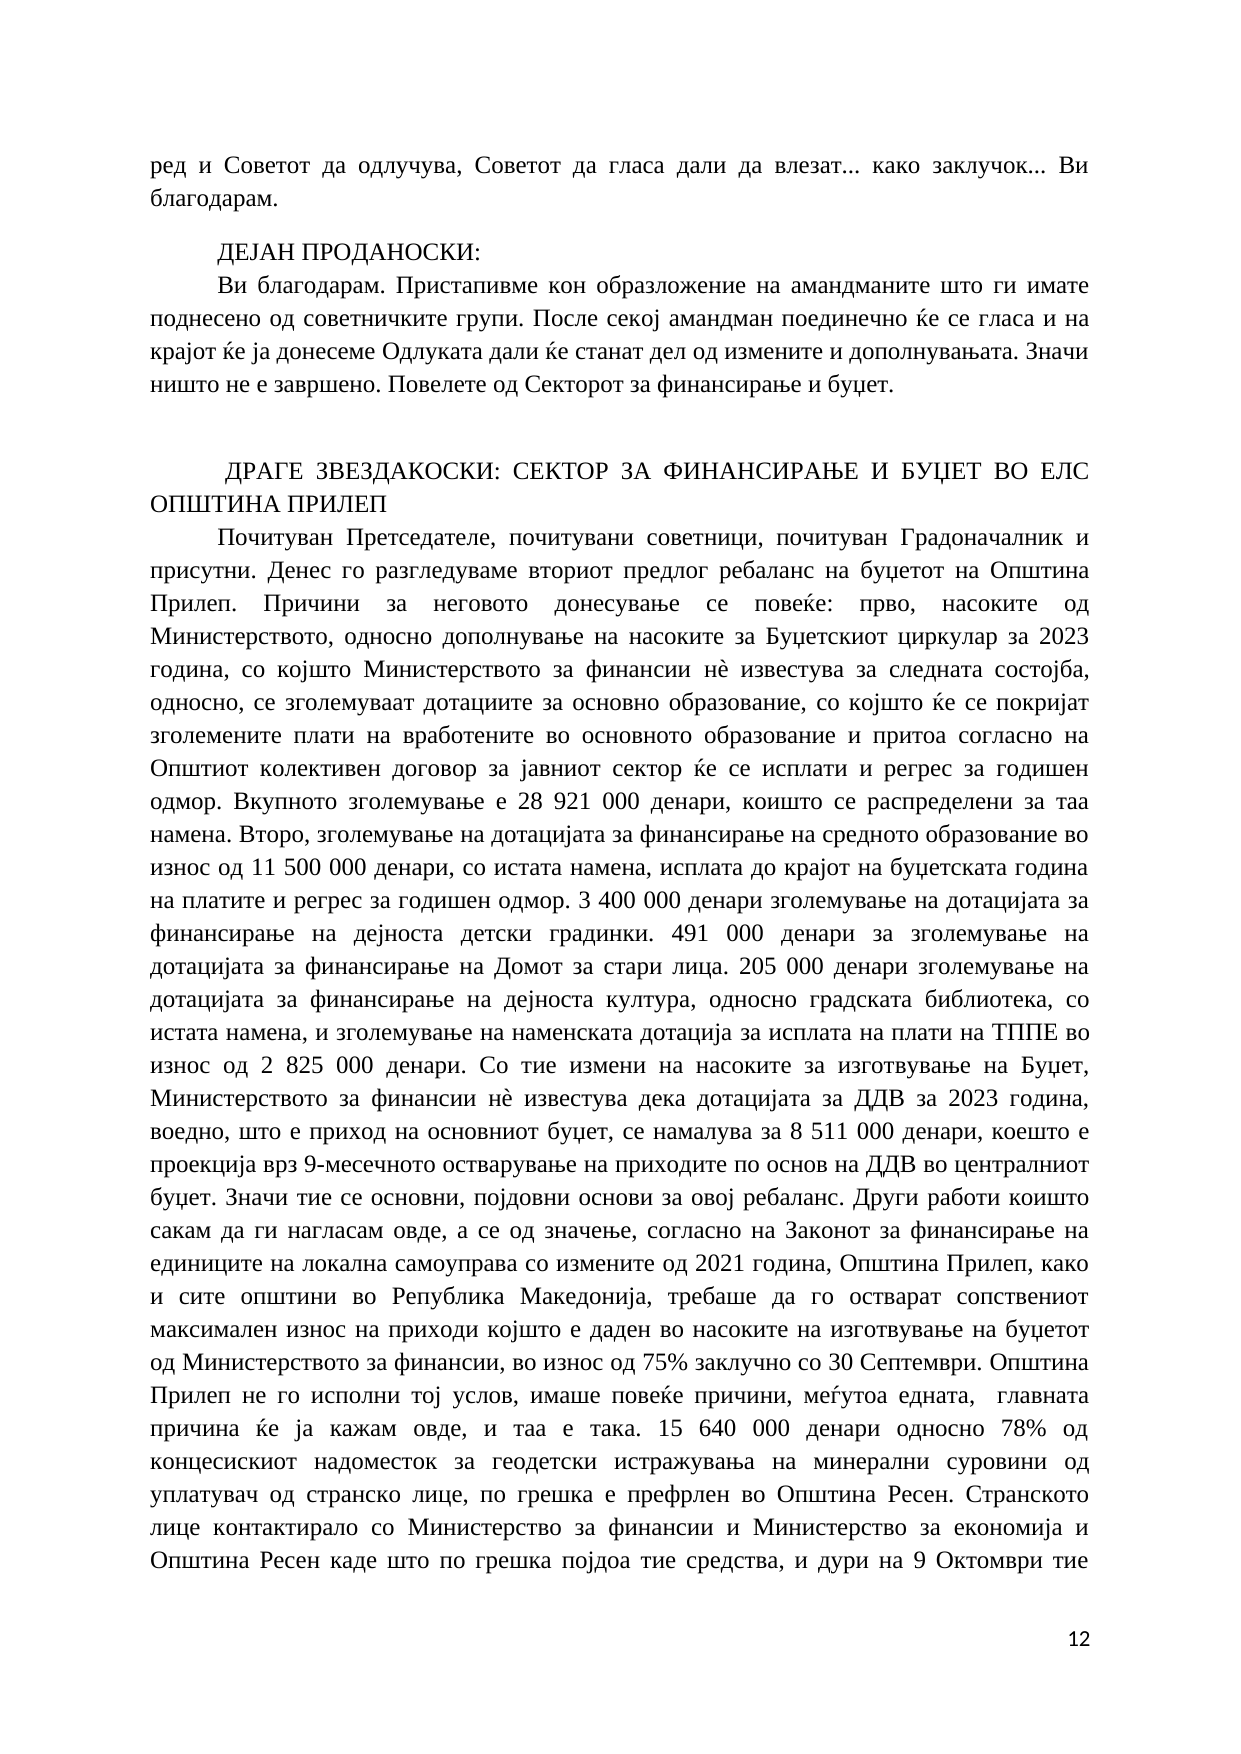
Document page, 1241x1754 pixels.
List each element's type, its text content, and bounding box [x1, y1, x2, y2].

text Ви благодарам. Пристапивме кон образложение на амандманите што ги имате поднесено од советничките групи. После секој амандман поединечно ќе се гласа и на крајот ќе ја донесеме Одлуката дали ќе станат дел од измените и дополнувањата. Значи ништо не е завршено. Повелете од Секторот за финансирање и буџет. [150, 270, 1090, 398]
text ДЕЈАН ПРОДАНОСКИ: [150, 237, 1090, 266]
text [150, 150, 1090, 212]
text ДРАГЕ ЗВЕЗДАКОСКИ: СЕКТОР ЗА ФИНАНСИРАЊЕ И БУЏЕТ ВО ЕЛС ОПШТИНА ПРИЛЕП [150, 456, 1090, 518]
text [150, 522, 1090, 1574]
